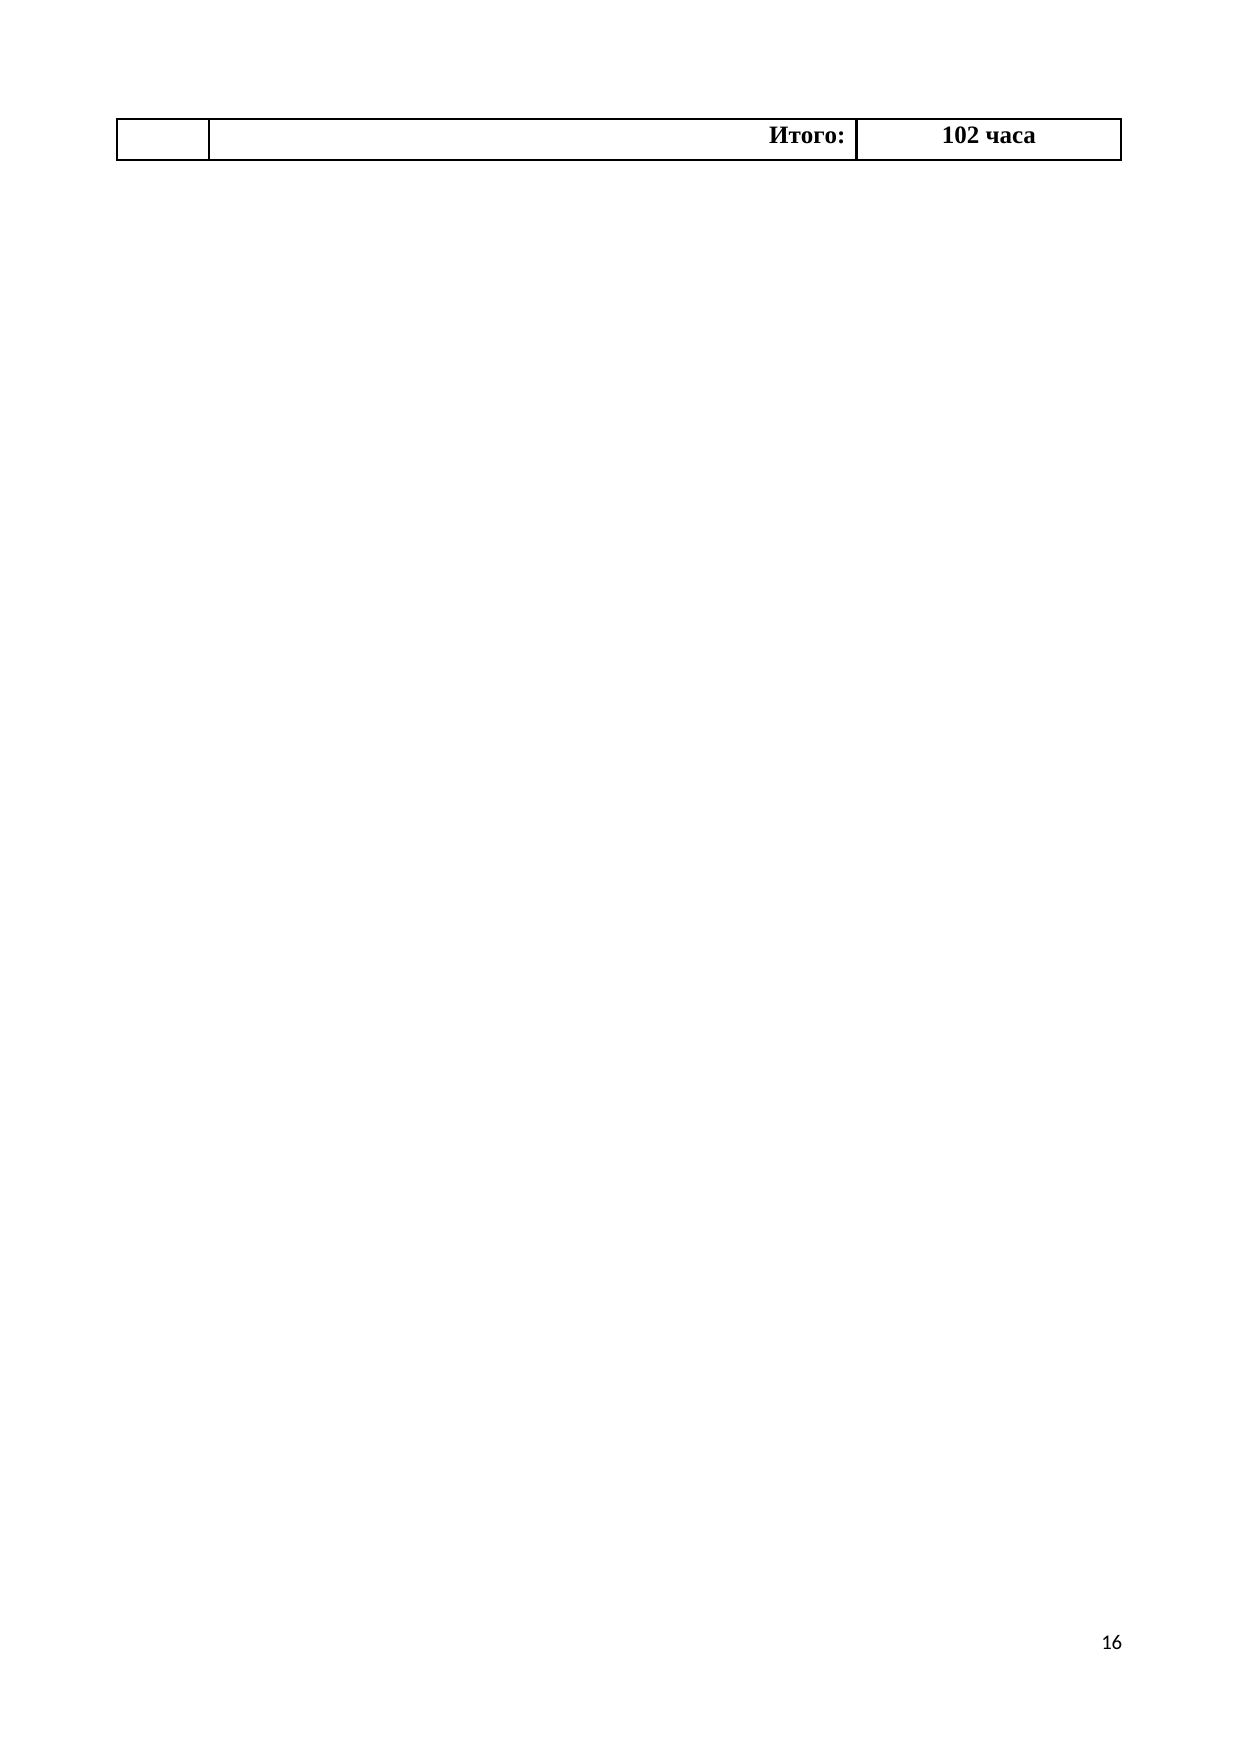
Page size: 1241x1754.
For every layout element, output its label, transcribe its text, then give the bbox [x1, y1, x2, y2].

table_cell [118, 120, 208, 159]
table_cell 102 часа [858, 120, 1120, 159]
table_cell Итого: [210, 120, 855, 159]
